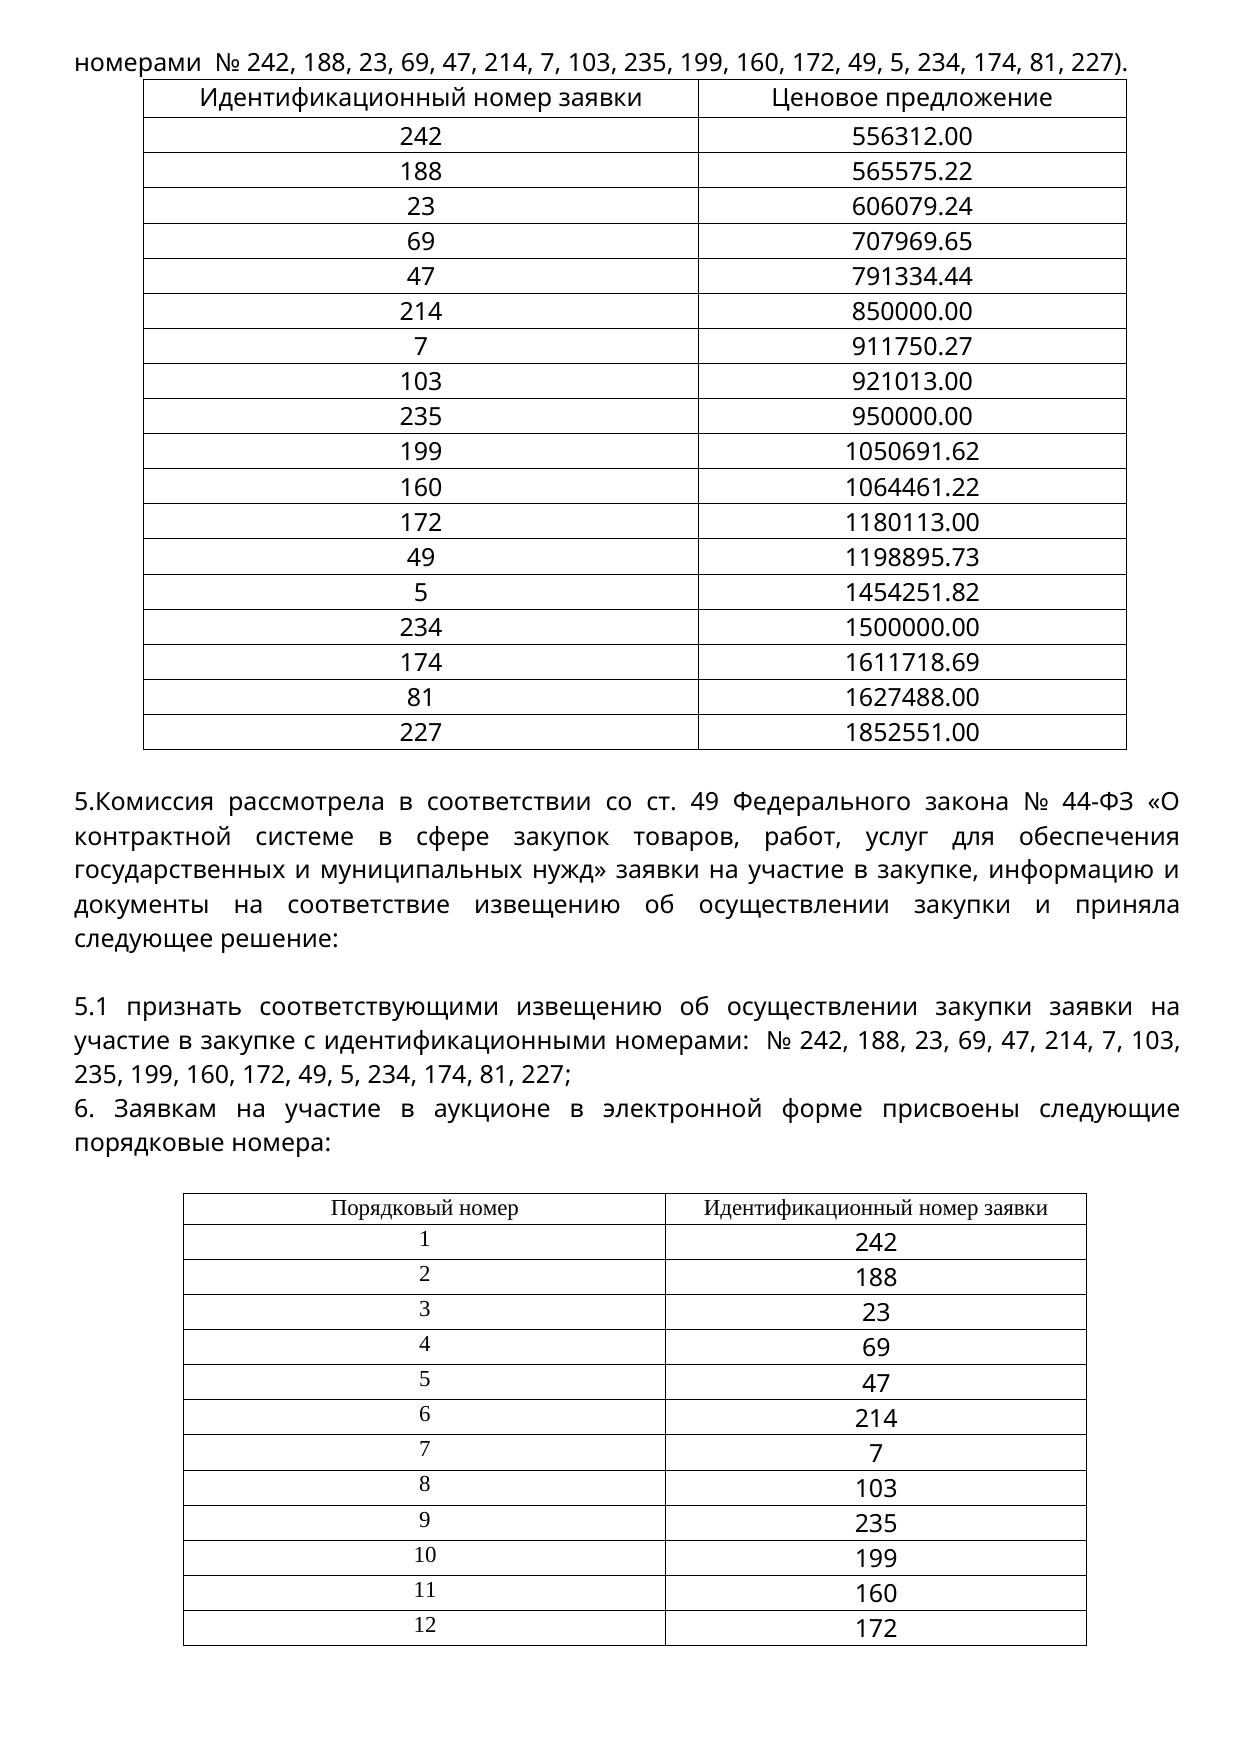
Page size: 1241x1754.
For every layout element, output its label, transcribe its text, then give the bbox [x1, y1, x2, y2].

table_cell 1852551.00 [699, 715, 1126, 749]
table_cell 69 [144, 224, 698, 257]
table_cell 242 [144, 118, 698, 152]
table_cell 11 [184, 1576, 665, 1610]
table_cell 174 [144, 645, 698, 679]
table_cell 103 [144, 364, 698, 398]
table_cell 3 [184, 1295, 665, 1329]
table_cell 6 [184, 1400, 665, 1434]
table_cell 188 [144, 153, 698, 187]
table_cell 707969.65 [699, 224, 1126, 257]
table_header Порядковый номер [184, 1194, 665, 1224]
table_cell 1064461.22 [699, 469, 1126, 503]
table_cell 911750.27 [699, 329, 1126, 363]
table_cell 12 [184, 1611, 665, 1645]
table_cell 1050691.62 [699, 434, 1126, 468]
table_cell 172 [666, 1611, 1086, 1645]
table_cell 214 [144, 294, 698, 328]
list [74, 44, 1196, 78]
table_cell 234 [144, 610, 698, 644]
table_cell 4 [184, 1330, 665, 1364]
table_cell 5 [144, 575, 698, 608]
table_cell 1180113.00 [699, 504, 1126, 538]
table_cell 850000.00 [699, 294, 1126, 328]
table_cell 23 [144, 188, 698, 222]
table_cell 172 [144, 504, 698, 538]
table_cell 10 [184, 1541, 665, 1575]
text 5.Комиссия рассмотрела в соответствии со ст. 49 Федерального закона № 44-ФЗ «О контрактной системе в сфере закупок товаров, работ, услуг для обеспечения государственных и муниципальных нужд» заявки на участие в закупке, информацию и документы на соответствие извещению об осуществлении закупки и приняла следующее решение: [74, 784, 1181, 954]
table_cell 81 [144, 680, 698, 714]
table_cell 7 [184, 1435, 665, 1469]
table_cell 235 [666, 1506, 1086, 1540]
table_cell 8 [184, 1471, 665, 1504]
list 6. Заявкам на участие в аукционе в электронной форме присвоены следующие порядковые номера: [74, 1091, 1181, 1159]
table_cell 5 [184, 1365, 665, 1399]
text 5.1 признать соответствующими извещению об осуществлении закупки заявки на участие в закупке с идентификационными номерами: № 242, 188, 23, 69, 47, 214, 7, 103, 235, 199, 160, 172, 49, 5, 234, 174, 81, 227; [74, 988, 1181, 1091]
table_cell 1 [184, 1225, 665, 1259]
table_cell 227 [144, 715, 698, 749]
table_cell 7 [144, 329, 698, 363]
table_cell 199 [666, 1541, 1086, 1575]
table_cell 160 [144, 469, 698, 503]
table_header Идентификационный номер заявки [144, 80, 698, 117]
table_cell 214 [666, 1400, 1086, 1434]
table_header Идентификационный номер заявки [666, 1194, 1086, 1224]
table_cell 2 [184, 1260, 665, 1294]
table_cell 1198895.73 [699, 539, 1126, 573]
table_cell 188 [666, 1260, 1086, 1294]
table_header Ценовое предложение [699, 80, 1126, 117]
table_cell 235 [144, 399, 698, 433]
table_cell 242 [666, 1225, 1086, 1259]
table_cell 1500000.00 [699, 610, 1126, 644]
table_cell 160 [666, 1576, 1086, 1610]
table_cell 47 [144, 259, 698, 293]
table_cell 23 [666, 1295, 1086, 1329]
table_cell 49 [144, 539, 698, 573]
table_cell 1611718.69 [699, 645, 1126, 679]
table_cell 47 [666, 1365, 1086, 1399]
table_cell 791334.44 [699, 259, 1126, 293]
table_cell 606079.24 [699, 188, 1126, 222]
table_cell 103 [666, 1471, 1086, 1504]
table_cell 1627488.00 [699, 680, 1126, 714]
table_cell 565575.22 [699, 153, 1126, 187]
table_cell 7 [666, 1435, 1086, 1469]
table_cell 199 [144, 434, 698, 468]
table_cell 9 [184, 1506, 665, 1540]
table_cell 950000.00 [699, 399, 1126, 433]
table_cell 1454251.82 [699, 575, 1126, 608]
table_cell 69 [666, 1330, 1086, 1364]
table_cell 921013.00 [699, 364, 1126, 398]
table_cell 556312.00 [699, 118, 1126, 152]
